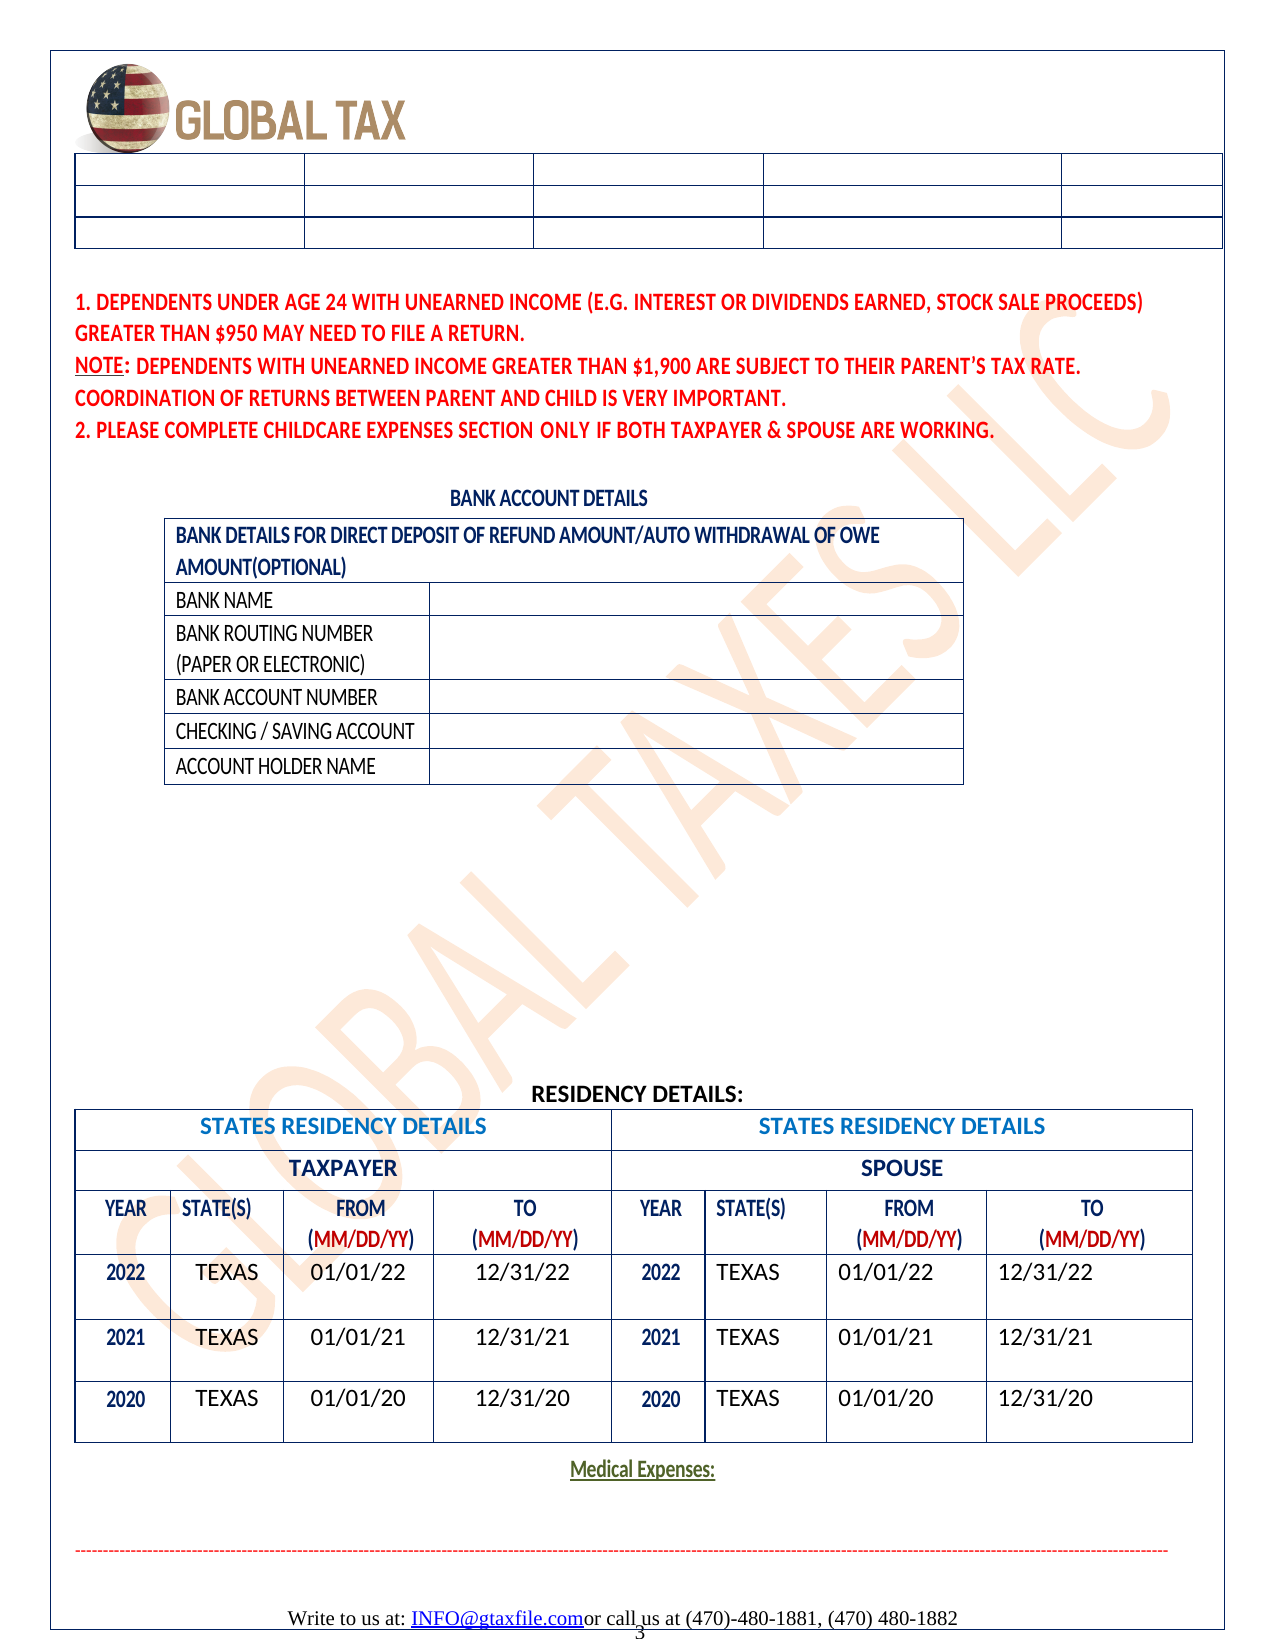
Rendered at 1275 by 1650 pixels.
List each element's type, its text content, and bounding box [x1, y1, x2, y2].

table_cell [534, 218, 763, 248]
table_cell TEXAS [171, 1382, 283, 1442]
table_cell TEXAS [706, 1320, 826, 1381]
text 2. PLEASE COMPLETE CHILDCARE EXPENSES SECTION ONLY IF BOTH TAXPAYER & SPOUSE ARE WORKING. [75, 413, 1200, 445]
text NOTE: DEPENDENTS WITH UNEARNED INCOME GREATER THAN $1,900 ARE SUBJECT TO THEIR PARENT’S TAX RATE. COORDINATION OF RETURNS BETWEEN PARENT AND CHILD IS VERY IMPORTANT. [75, 349, 1200, 412]
picture [75, 63, 406, 153]
table_cell TEXAS [706, 1255, 826, 1319]
text 1. DEPENDENTS UNDER AGE 24 WITH UNEARNED INCOME (E.G. INTEREST OR DIVIDENDS EARNED, STOCK SALE PROCEEDS) GREATER THAN $950 MAY NEED TO FILE A RETURN. [75, 284, 1200, 348]
table_cell [764, 154, 1061, 185]
table_cell [1062, 186, 1222, 216]
table_cell 12/31/22 [987, 1255, 1192, 1319]
table_cell 12/31/20 [987, 1382, 1192, 1442]
table_header STATES RESIDENCY DETAILS [612, 1110, 1192, 1150]
table_cell STATE(S) [706, 1191, 826, 1254]
table_cell 2022 [76, 1255, 170, 1319]
table_cell [534, 186, 763, 216]
table_cell TO (MM/DD/YY) [987, 1191, 1192, 1254]
table_cell 01/01/20 [284, 1382, 433, 1442]
table_cell [430, 714, 963, 748]
table_cell 12/31/21 [987, 1320, 1192, 1381]
table_cell FROM (MM/DD/YY) [284, 1191, 433, 1254]
table_cell 01/01/22 [827, 1255, 986, 1319]
table_cell TEXAS [171, 1255, 283, 1319]
table_cell BANK ROUTING NUMBER (PAPER OR ELECTRONIC) [165, 616, 429, 679]
table_cell 12/31/22 [434, 1255, 611, 1319]
table_cell YEAR [76, 1191, 170, 1254]
table_cell 01/01/21 [284, 1320, 433, 1381]
table_cell TO (MM/DD/YY) [434, 1191, 611, 1254]
table_cell 2022 [612, 1255, 704, 1319]
table_cell [764, 218, 1061, 248]
table_cell 2020 [76, 1382, 170, 1442]
table_cell [305, 218, 533, 248]
table_header STATES RESIDENCY DETAILS [76, 1110, 611, 1150]
table_cell STATE(S) [171, 1191, 283, 1254]
table_cell [305, 186, 533, 216]
table_cell TAXPAYER [76, 1151, 611, 1190]
table_cell CHECKING / SAVING ACCOUNT [165, 714, 429, 748]
table_cell 12/31/20 [434, 1382, 611, 1442]
table_cell [1062, 154, 1222, 185]
table_cell [76, 186, 304, 216]
table_header BANK DETAILS FOR DIRECT DEPOSIT OF REFUND AMOUNT/AUTO WITHDRAWAL OF OWE AMOUNT(OPTIONAL) [165, 519, 963, 582]
table_cell 2021 [612, 1320, 704, 1381]
text RESIDENCY DETAILS: [75, 1078, 1200, 1108]
table_cell [430, 616, 963, 679]
table_cell SPOUSE [612, 1151, 1192, 1190]
table_cell [430, 680, 963, 713]
table_cell [534, 154, 763, 185]
table_cell 01/01/20 [827, 1382, 986, 1442]
table_cell [76, 218, 304, 248]
text Medical Expenses: [85, 1452, 1200, 1483]
table_cell [430, 583, 963, 614]
table_cell 2021 [76, 1320, 170, 1381]
table_cell 01/01/21 [827, 1320, 986, 1381]
table_cell [1062, 218, 1222, 248]
table_cell TEXAS [171, 1320, 283, 1381]
table_cell YEAR [612, 1191, 704, 1254]
table_cell FROM (MM/DD/YY) [827, 1191, 986, 1254]
table_cell 2020 [612, 1382, 704, 1442]
text BANK ACCOUNT DETAILS [300, 481, 1200, 512]
table_cell [305, 154, 533, 185]
table_cell ACCOUNT HOLDER NAME [165, 749, 429, 783]
table_cell 12/31/21 [434, 1320, 611, 1381]
table_cell BANK ACCOUNT NUMBER [165, 680, 429, 713]
table_cell TEXAS [706, 1382, 826, 1442]
table_cell [430, 749, 963, 783]
table_cell 01/01/22 [284, 1255, 433, 1319]
table_cell [76, 154, 304, 185]
table_cell [764, 186, 1061, 216]
table_cell BANK NAME [165, 583, 429, 614]
